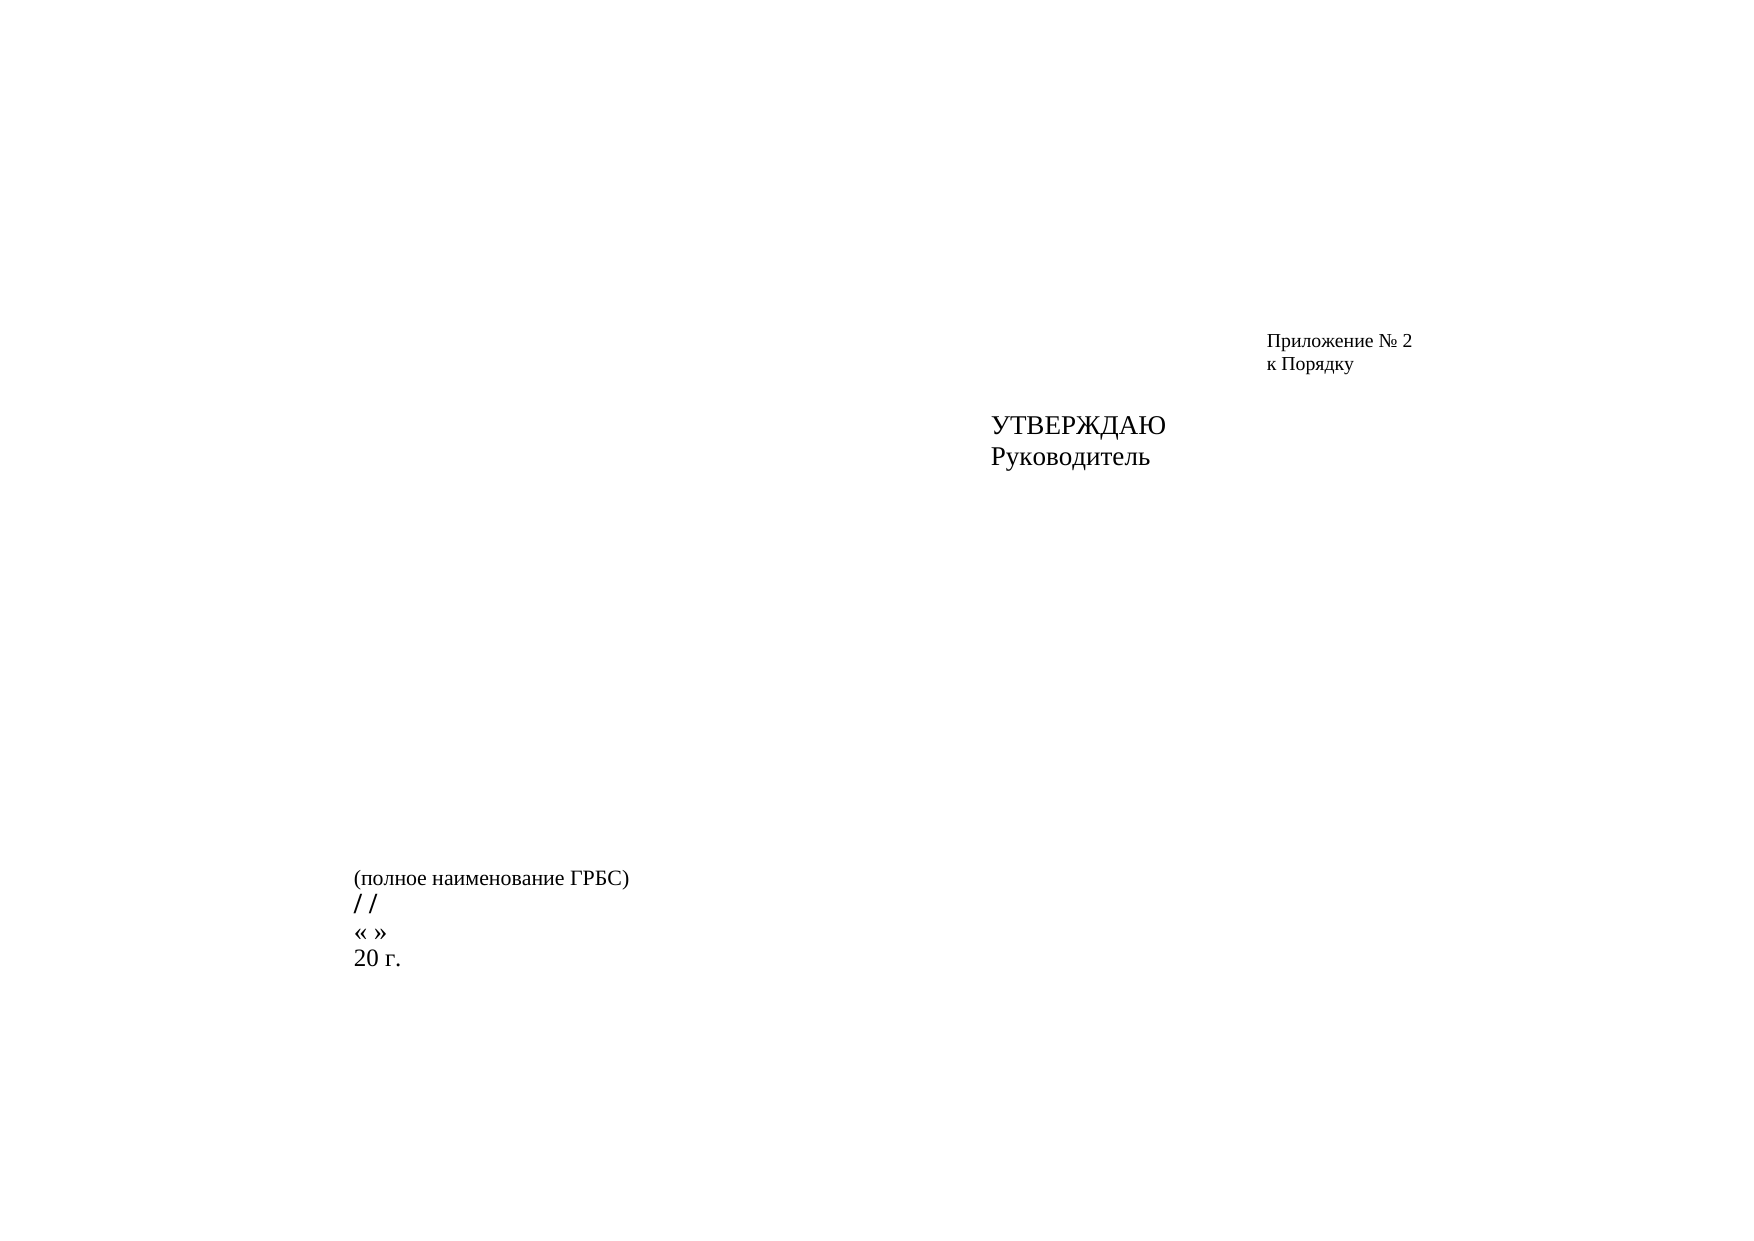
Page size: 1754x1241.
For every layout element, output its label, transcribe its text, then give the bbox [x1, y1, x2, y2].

text « » [353, 919, 1249, 946]
text (полное наименование ГРБС) [353, 868, 1249, 890]
text / / [353, 890, 1249, 919]
text 20 г. [353, 946, 1249, 971]
